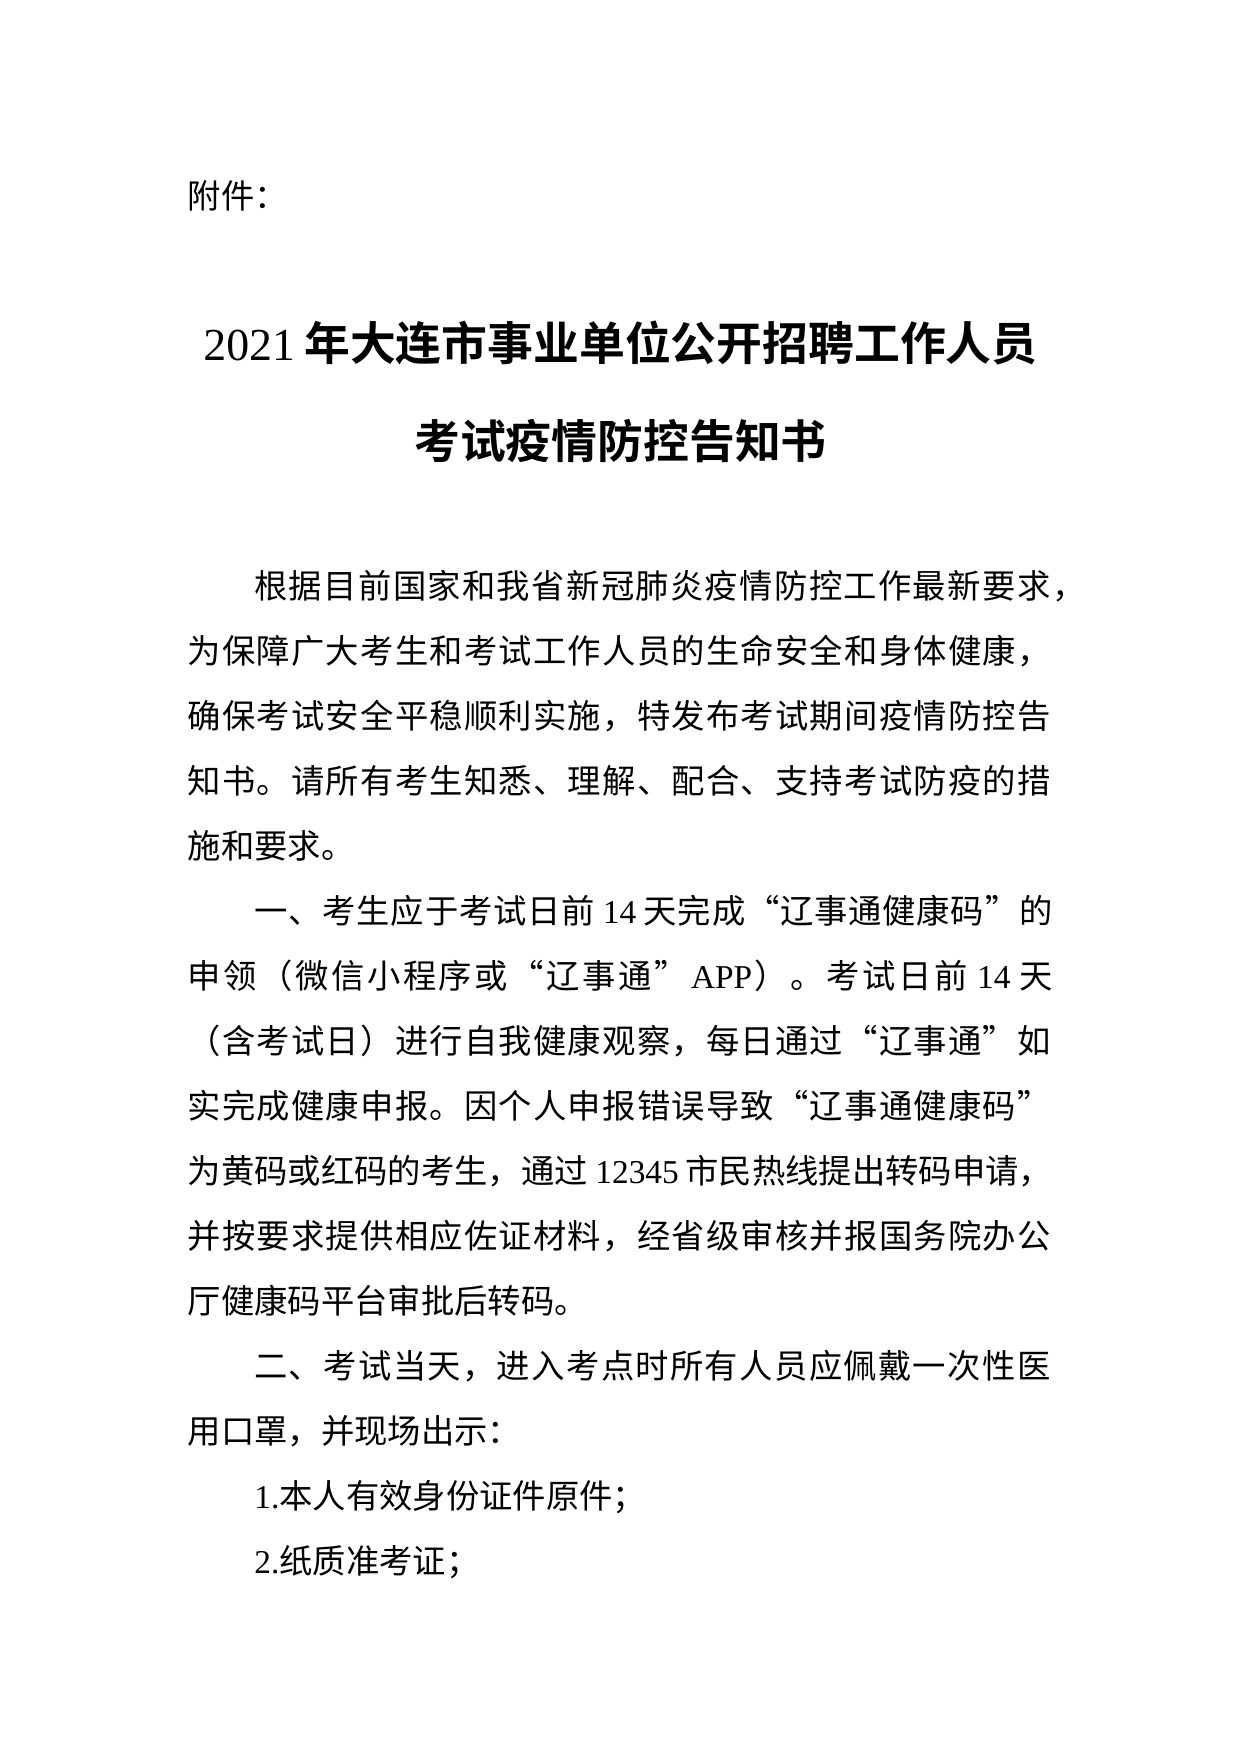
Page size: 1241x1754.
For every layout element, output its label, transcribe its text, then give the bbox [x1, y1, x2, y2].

text 二、考试当天，进入考点时所有人员应佩戴一次性医用口罩，并现场出示： [187, 1332, 1053, 1462]
text 1.本人有效身份证件原件； [187, 1462, 1053, 1527]
text 附件： [187, 162, 1053, 227]
text 一、考生应于考试日前14天完成“辽事通健康码”的申领（微信小程序或“辽事通”APP）。考试日前14天（含考试日）进行自我健康观察，每日通过“辽事通”如实完成健康申报。因个人申报错误导致“辽事通健康码”为黄码或红码的考生，通过12345市民热线提出转码申请，并按要求提供相应佐证材料，经省级审核并报国务院办公厅健康码平台审批后转码。 [187, 877, 1053, 1332]
text 2021年大连市事业单位公开招聘工作人员考试疫情防控告知书 [187, 292, 1053, 487]
text 2.纸质准考证； [187, 1527, 1053, 1592]
text 根据目前国家和我省新冠肺炎疫情防控工作最新要求，为保障广大考生和考试工作人员的生命安全和身体健康，确保考试安全平稳顺利实施，特发布考试期间疫情防控告知书。请所有考生知悉、理解、配合、支持考试防疫的措施和要求。 [187, 552, 1053, 877]
